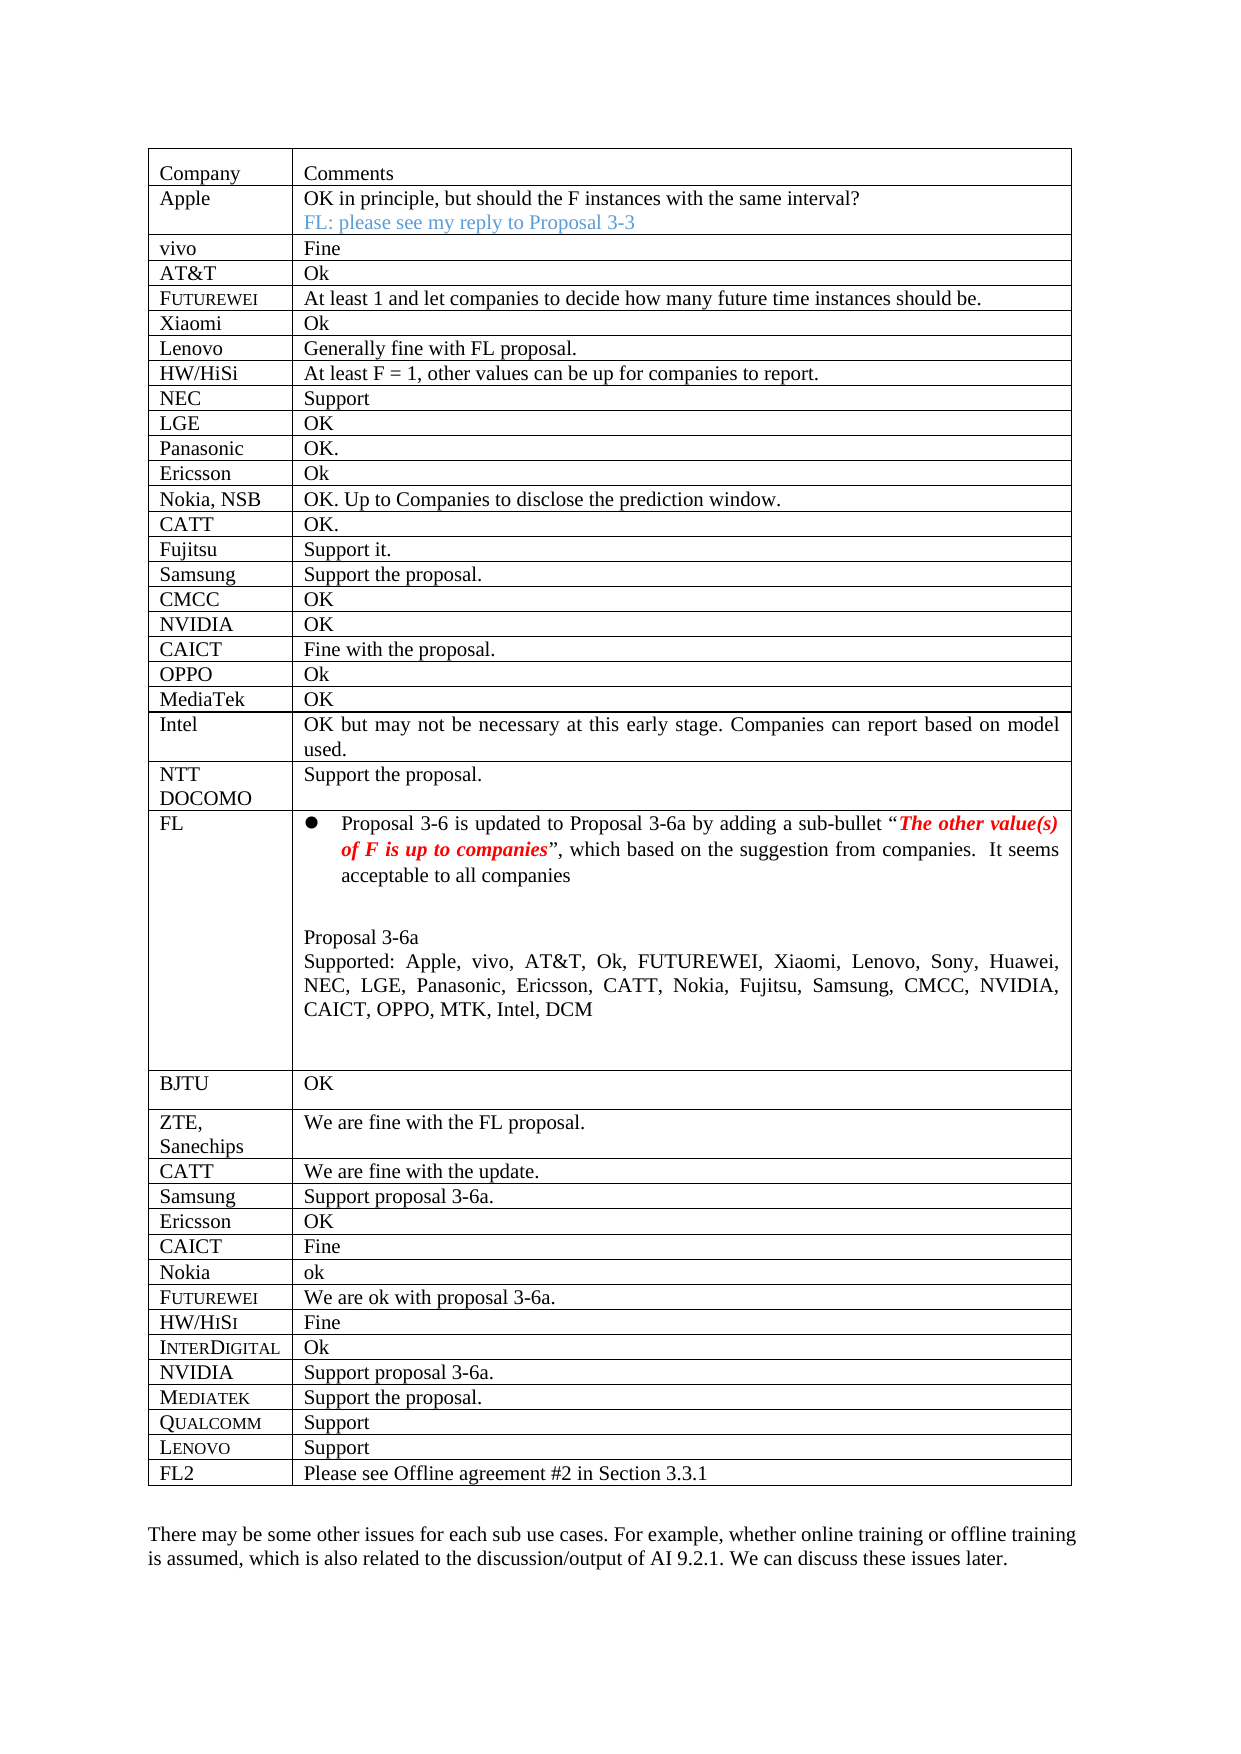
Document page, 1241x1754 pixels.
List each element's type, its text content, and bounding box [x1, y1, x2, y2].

table_cell Intel [149, 713, 292, 761]
table_cell OK. [293, 436, 1071, 460]
table_cell Ericsson [149, 461, 292, 485]
table_cell InterDigital [149, 1335, 292, 1359]
table_cell Please see Offline agreement #2 in Section 3.3.1 [293, 1460, 1071, 1484]
table_cell Fine with the proposal. [293, 637, 1071, 661]
table_cell Fine [293, 235, 1071, 259]
table_cell Ok [293, 662, 1071, 686]
table_cell OK. Up to Companies to disclose the prediction window. [293, 486, 1071, 511]
table_cell Support proposal 3-6a. [293, 1184, 1071, 1208]
table_cell NEC [149, 386, 292, 410]
table_cell At least F = 1, other values can be up for companies to report. [293, 361, 1071, 385]
table_cell Support the proposal. [293, 1385, 1071, 1409]
table_cell Fine [293, 1235, 1071, 1258]
table_cell vivo [149, 235, 292, 259]
table_cell OK [293, 1071, 1071, 1109]
table_cell Generally fine with FL proposal. [293, 336, 1071, 360]
table_cell Futurewei [149, 1285, 292, 1309]
table_cell Lenovo [149, 336, 292, 360]
table_cell Ok [293, 1335, 1071, 1359]
table_cell OK [293, 612, 1071, 636]
table_cell CAICT [149, 1235, 292, 1258]
table_cell Proposal 3-6 is updated to Proposal 3-6a by adding a sub-bullet “The other value(s) of F is up to companies”, which based on the suggestion from companies. It seems acceptable to all companies Proposal 3-6a Supported: Apple, vivo, AT&T, Ok, FUTUREWEI, Xiaomi, Lenovo, Sony, Huawei, NEC, LGE, Panasonic, Ericsson, CATT, Nokia, Fujitsu, Samsung, CMCC, NVIDIA, CAICT, OPPO, MTK, Intel, DCM [293, 811, 1071, 1069]
table_cell FL [149, 811, 292, 1069]
table_cell Support [293, 386, 1071, 410]
table_cell We are ok with proposal 3-6a. [293, 1285, 1071, 1309]
table_cell LGE [149, 411, 292, 435]
table_cell Ok [293, 261, 1071, 284]
table_cell Futurewei [149, 286, 292, 310]
table_cell We are fine with the update. [293, 1159, 1071, 1183]
table_cell Ok [293, 461, 1071, 485]
table_cell CATT [149, 1159, 292, 1183]
table_cell CATT [149, 512, 292, 536]
table_cell Samsung [149, 562, 292, 586]
table_cell NTT DOCOMO [149, 762, 292, 810]
table_cell Qualcomm [149, 1410, 292, 1434]
text There may be some other issues for each sub use cases. For example, whether online training or offline training is assumed, which is also related to the discussion/output of AI 9.2.1. We can discuss these issues later. [148, 1522, 1093, 1570]
table_cell Fine [293, 1310, 1071, 1334]
table_cell Nokia [149, 1260, 292, 1284]
table_cell Nokia, NSB [149, 486, 292, 511]
table_cell NVIDIA [149, 612, 292, 636]
table_cell OK [293, 587, 1071, 611]
table_cell OK [293, 411, 1071, 435]
table_cell Support [293, 1435, 1071, 1459]
table_cell Xiaomi [149, 311, 292, 335]
table_cell We are fine with the FL proposal. [293, 1110, 1071, 1158]
table_cell At least 1 and let companies to decide how many future time instances should be. [293, 286, 1071, 310]
table_cell Mediatek [149, 1385, 292, 1409]
table_cell OK [293, 687, 1071, 711]
table_cell OK but may not be necessary at this early stage. Companies can report based on model used. [293, 713, 1071, 761]
table_cell OK. [293, 512, 1071, 536]
table_cell Ok [293, 311, 1071, 335]
table_cell ok [293, 1260, 1071, 1284]
table_cell Support the proposal. [293, 762, 1071, 810]
table_cell Lenovo [149, 1435, 292, 1459]
table_cell NVIDIA [149, 1360, 292, 1384]
table_cell CMCC [149, 587, 292, 611]
table_cell OPPO [149, 662, 292, 686]
table_cell Panasonic [149, 436, 292, 460]
table_header Company [149, 149, 292, 185]
table_cell Support it. [293, 537, 1071, 561]
table_cell Support [293, 1410, 1071, 1434]
table_cell OK in principle, but should the F instances with the same interval? FL: please see my reply to Proposal 3-3 [293, 186, 1071, 234]
table_cell Support the proposal. [293, 562, 1071, 586]
table_cell Apple [149, 186, 292, 234]
table_cell Ericsson [149, 1209, 292, 1233]
table_cell HW/HiSi [149, 361, 292, 385]
table_cell CAICT [149, 637, 292, 661]
table_cell FL2 [149, 1460, 292, 1484]
table_cell ZTE, Sanechips [149, 1110, 292, 1158]
table_cell Samsung [149, 1184, 292, 1208]
table_cell OK [293, 1209, 1071, 1233]
table_header Comments [293, 149, 1071, 185]
table_cell AT&T [149, 261, 292, 284]
table_cell BJTU [149, 1071, 292, 1109]
table_cell MediaTek [149, 687, 292, 711]
table_cell Support proposal 3-6a. [293, 1360, 1071, 1384]
table_cell HW/HiSi [149, 1310, 292, 1334]
table_cell Fujitsu [149, 537, 292, 561]
